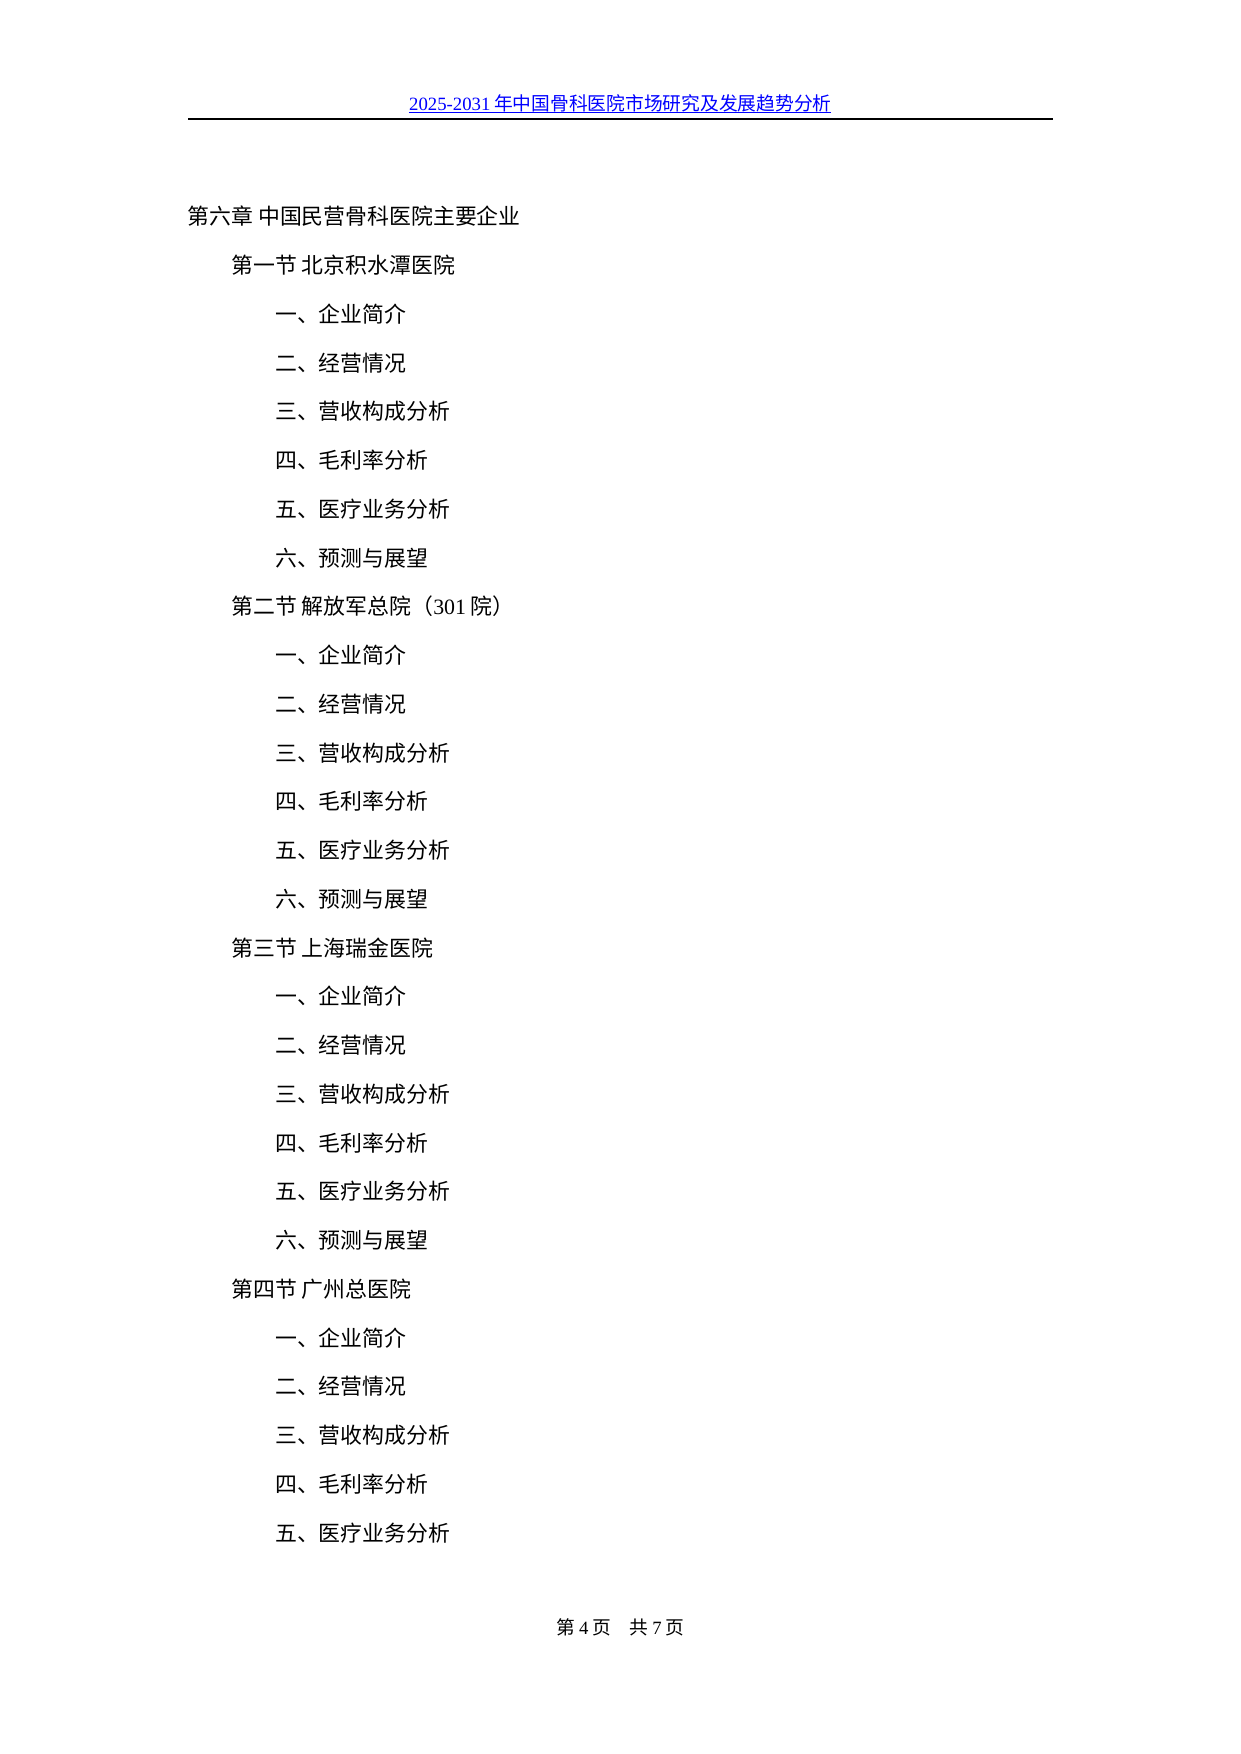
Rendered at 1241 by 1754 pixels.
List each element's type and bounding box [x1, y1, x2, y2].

text [187, 150, 1053, 1548]
